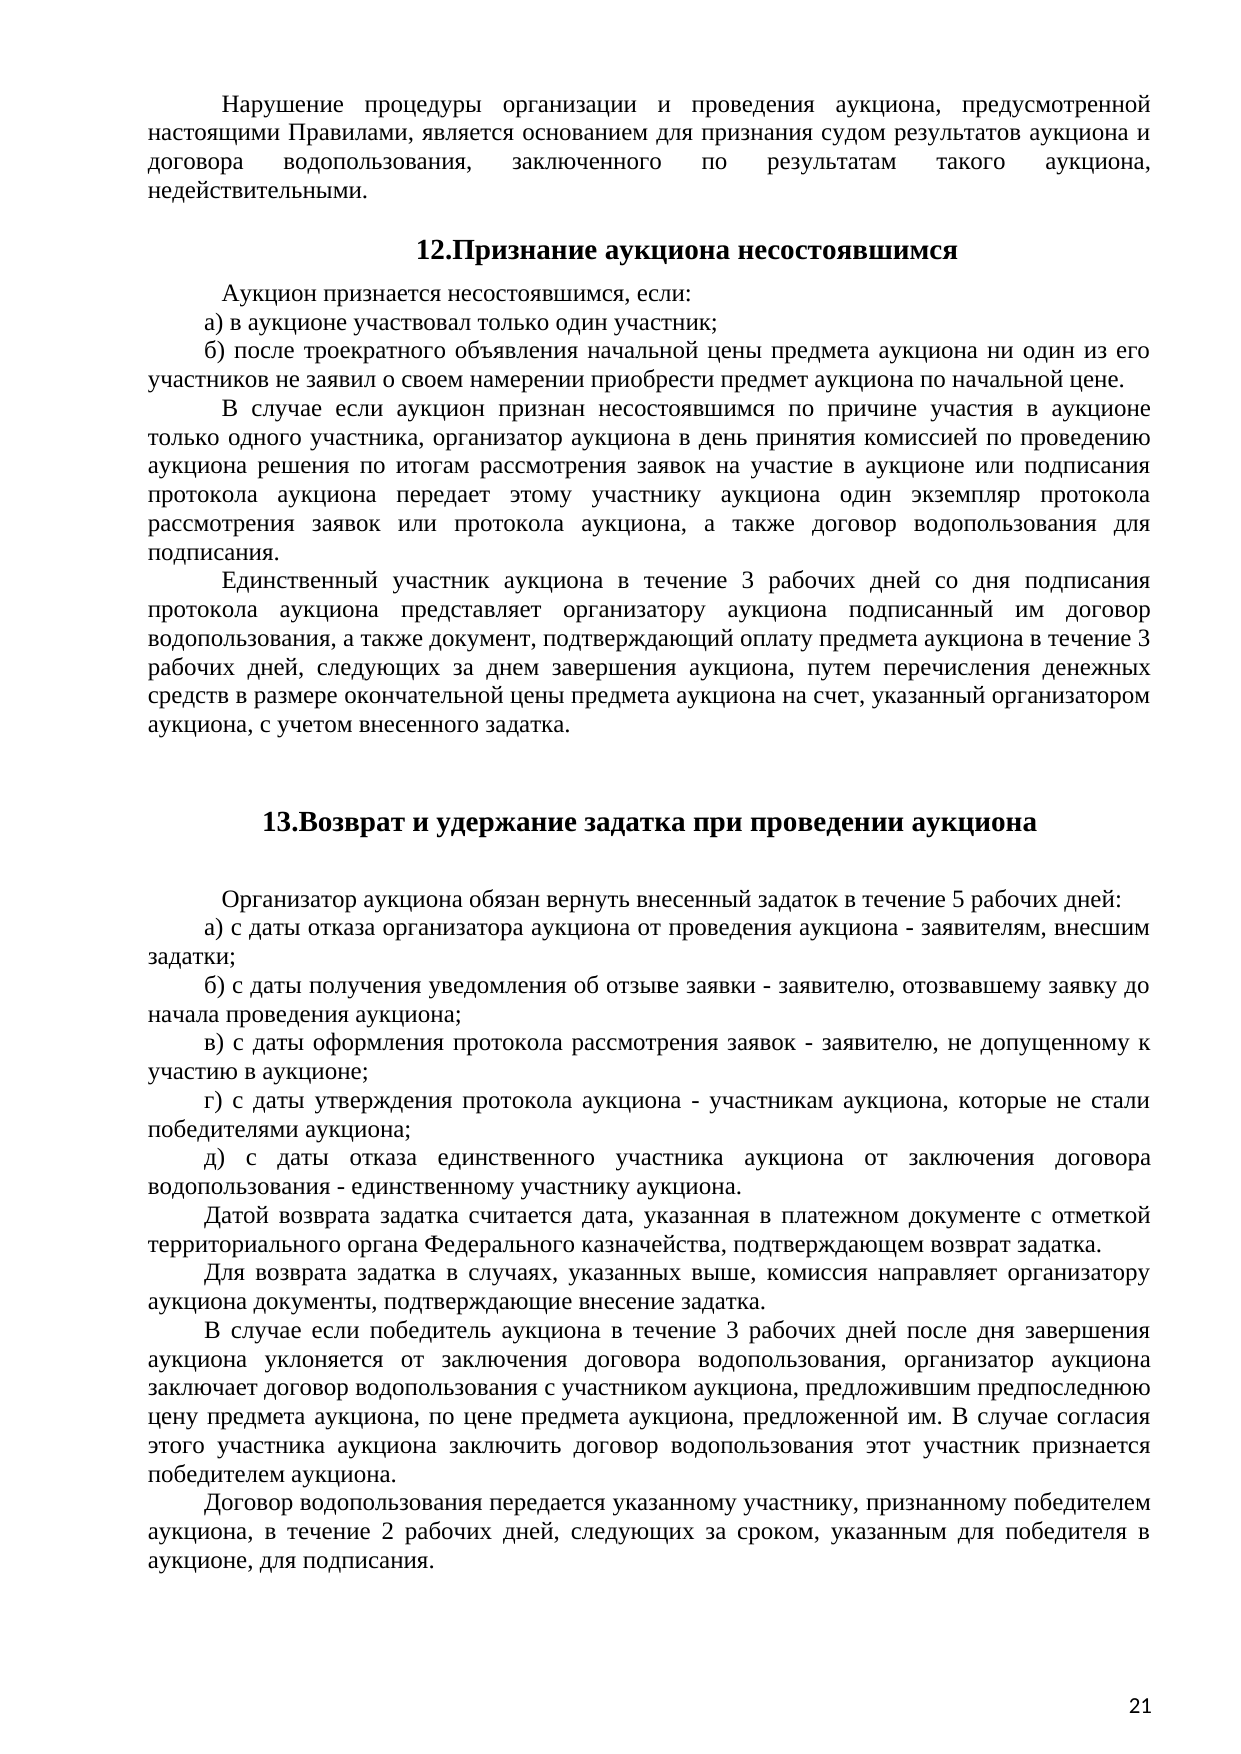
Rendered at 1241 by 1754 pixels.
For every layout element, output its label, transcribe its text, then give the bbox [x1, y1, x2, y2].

text а) в аукционе участвовал только один участник; [148, 307, 1152, 335]
text 12.Признание аукциона несостоявшимся [222, 232, 1152, 266]
text 13.Возврат и удержание задатка при проведении аукциона [148, 804, 1152, 838]
text В случае если аукцион признан несостоявшимся по причине участия в аукционе только одного участника, организатор аукциона в день принятия комиссией по проведению аукциона решения по итогам рассмотрения заявок на участие в аукционе или подписания протокола аукциона передает этому участнику аукциона один экземпляр протокола рассмотрения заявок или протокола аукциона, а также договор водопользования для подписания. [148, 393, 1152, 565]
text Нарушение процедуры организации и проведения аукциона, предусмотренной настоящими Правилами, является основанием для признания судом результатов аукциона и договора водопользования, заключенного по результатам такого аукциона, недействительными. [148, 89, 1152, 204]
text б) после троекратного объявления начальной цены предмета аукциона ни один из его участников не заявил о своем намерении приобрести предмет аукциона по начальной цене. [148, 335, 1152, 393]
text д) с даты отказа единственного участника аукциона от заключения договора водопользования - единственному участнику аукциона. [148, 1142, 1152, 1200]
text Для возврата задатка в случаях, указанных выше, комиссия направляет организатору аукциона документы, подтверждающие внесение задатка. [148, 1257, 1152, 1315]
text В случае если победитель аукциона в течение 3 рабочих дней после дня завершения аукциона уклоняется от заключения договора водопользования, организатор аукциона заключает договор водопользования с участником аукциона, предложившим предпоследнюю цену предмета аукциона, по цене предмета аукциона, предложенной им. В случае согласия этого участника аукциона заключить договор водопользования этот участник признается победителем аукциона. [148, 1315, 1152, 1487]
text б) с даты получения уведомления об отзыве заявки - заявителю, отозвавшему заявку до начала проведения аукциона; [148, 970, 1152, 1027]
text Договор водопользования передается указанному участнику, признанному победителем аукциона, в течение 2 рабочих дней, следующих за сроком, указанным для победителя в аукционе, для подписания. [148, 1487, 1152, 1574]
text Организатор аукциона обязан вернуть внесенный задаток в течение 5 рабочих дней: [148, 884, 1152, 912]
text в) с даты оформления протокола рассмотрения заявок - заявителю, не допущенному к участию в аукционе; [148, 1027, 1152, 1085]
text Аукцион признается несостоявшимся, если: [148, 278, 1152, 307]
text а) с даты отказа организатора аукциона от проведения аукциона - заявителям, внесшим задатки; [148, 912, 1152, 970]
text Единственный участник аукциона в течение 3 рабочих дней со дня подписания протокола аукциона представляет организатору аукциона подписанный им договор водопользования, а также документ, подтверждающий оплату предмета аукциона в течение 3 рабочих дней, следующих за днем завершения аукциона, путем перечисления денежных средств в размере окончательной цены предмета аукциона на счет, указанный организатором аукциона, с учетом внесенного задатка. [148, 565, 1152, 738]
text Датой возврата задатка считается дата, указанная в платежном документе с отметкой территориального органа Федерального казначейства, подтверждающем возврат задатка. [148, 1200, 1152, 1257]
text г) с даты утверждения протокола аукциона - участникам аукциона, которые не стали победителями аукциона; [148, 1085, 1152, 1142]
